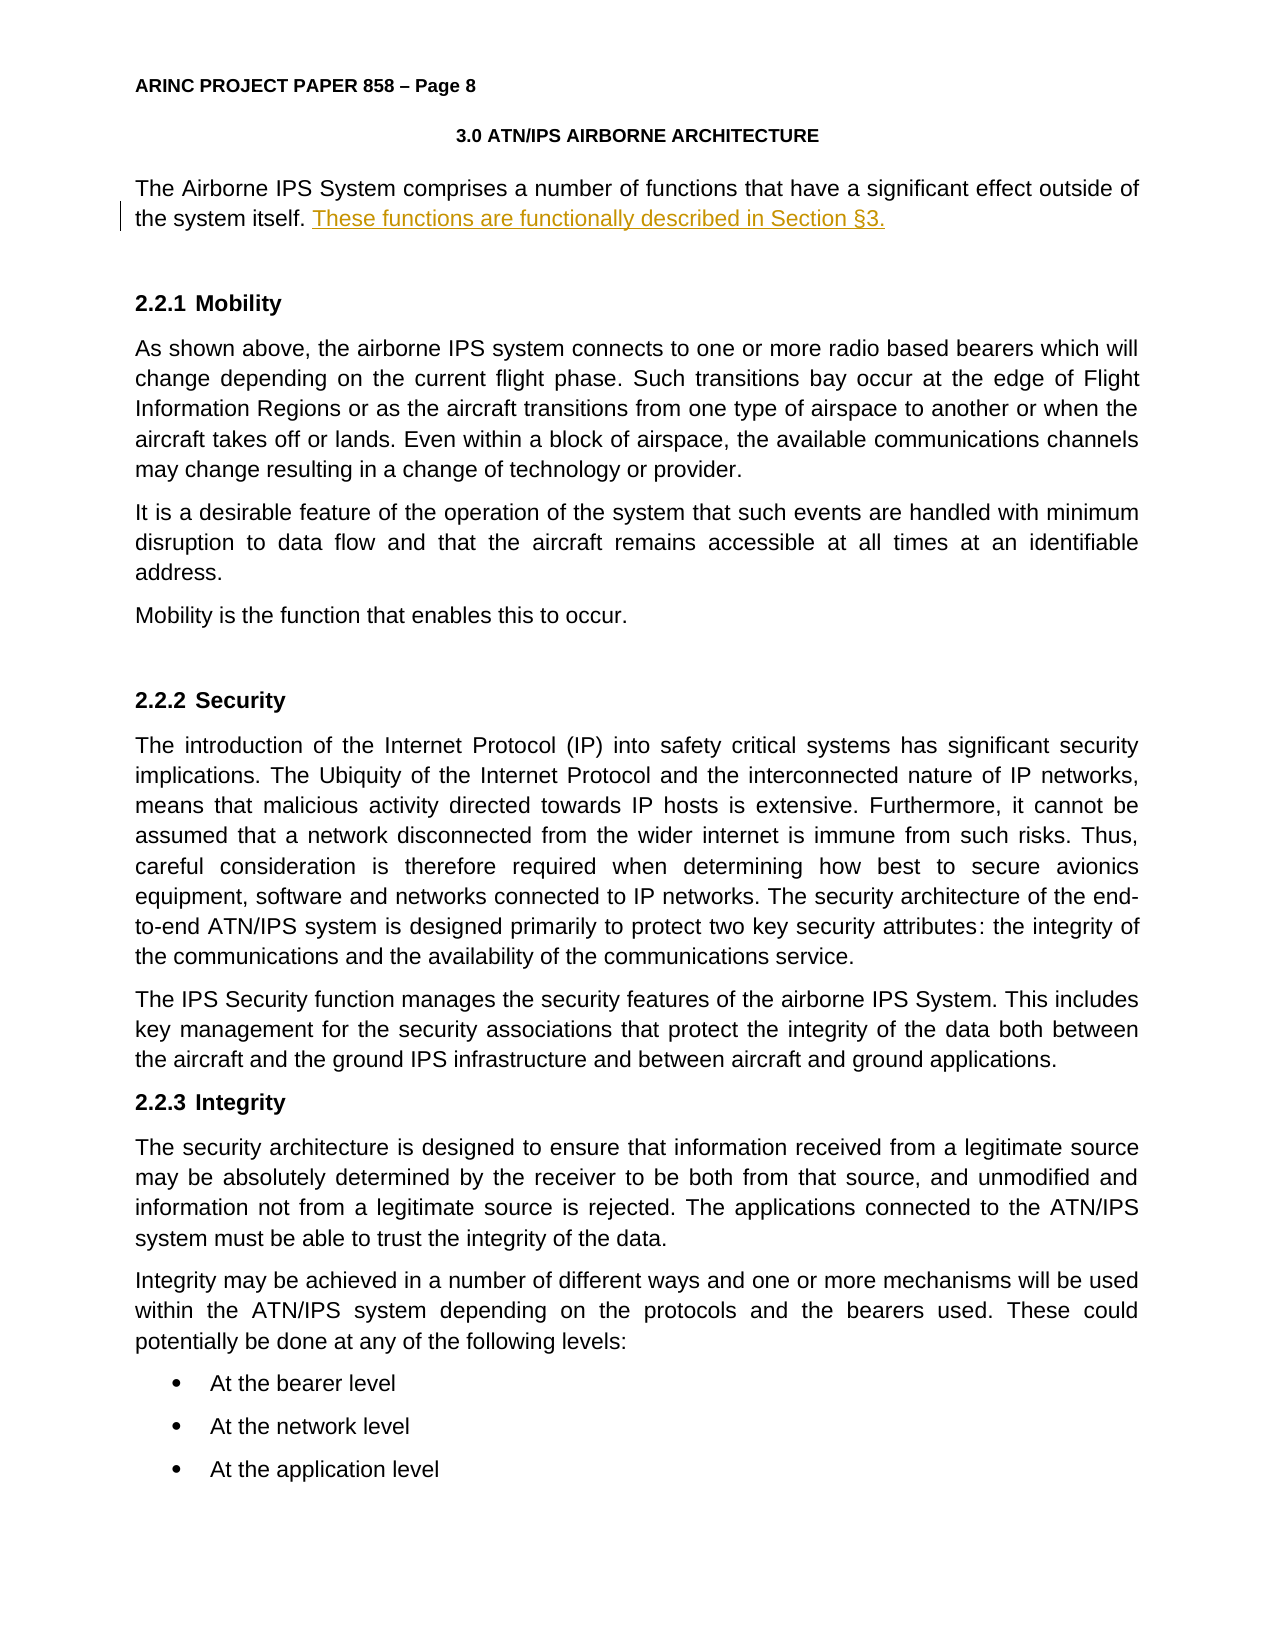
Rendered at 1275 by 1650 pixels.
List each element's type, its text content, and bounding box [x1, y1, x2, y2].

text As shown above, the airborne IPS system connects to one or more radio based bearers which will change depending on the current flight phase. Such transitions bay occur at the edge of Flight Information Regions or as the aircraft transitions from one type of airspace to another or when the aircraft takes off or lands. Even within a block of airspace, the available communications channels may change resulting in a change of technology or provider. [135, 335, 1140, 482]
list At the network level [172, 1413, 1140, 1439]
text The security architecture is designed to ensure that information received from a legitimate source may be absolutely determined by the receiver to be both from that source, and unmodified and information not from a legitimate source is rejected. The applications connected to the ATN/IPS system must be able to trust the integrity of the data. [135, 1134, 1140, 1251]
subtitle Mobility [135, 290, 1140, 317]
text Mobility is the function that enables this to occur. [135, 602, 1140, 628]
text The IPS Security function manages the security features of the airborne IPS System. This includes key management for the security associations that protect the integrity of the data both between the aircraft and the ground IPS infrastructure and between aircraft and ground applications. [135, 986, 1140, 1073]
text The Airborne IPS System comprises a number of functions that have a significant effect outside of the system itself. [135, 174, 1140, 231]
list At the bearer level [172, 1370, 1140, 1397]
text The introduction of the Internet Protocol (IP) into safety critical systems has significant security implications. The Ubiquity of the Internet Protocol and the interconnected nature of IP networks, means that malicious activity directed towards IP hosts is extensive. Furthermore, it cannot be assumed that a network disconnected from the wider internet is immune from such risks. Thus, careful consideration is therefore required when determining how best to secure avionics equipment, software and networks connected to IP networks. The security architecture of the end-to-end ATN/IPS system is designed primarily to protect two key security attributes: the integrity of the communications and the availability of the communications service. [135, 732, 1140, 970]
text It is a desirable feature of the operation of the system that such events are handled with minimum disruption to data flow and that the aircraft remains accessible at all times at an identifiable address. [135, 498, 1140, 585]
subtitle Integrity [135, 1089, 1140, 1116]
list At the application level [172, 1456, 1140, 1482]
subtitle Security [135, 687, 1140, 713]
text Integrity may be achieved in a number of different ways and one or more mechanisms will be used within the ATN/IPS system depending on the protocols and the bearers used. These could potentially be done at any of the following levels: [135, 1267, 1140, 1354]
